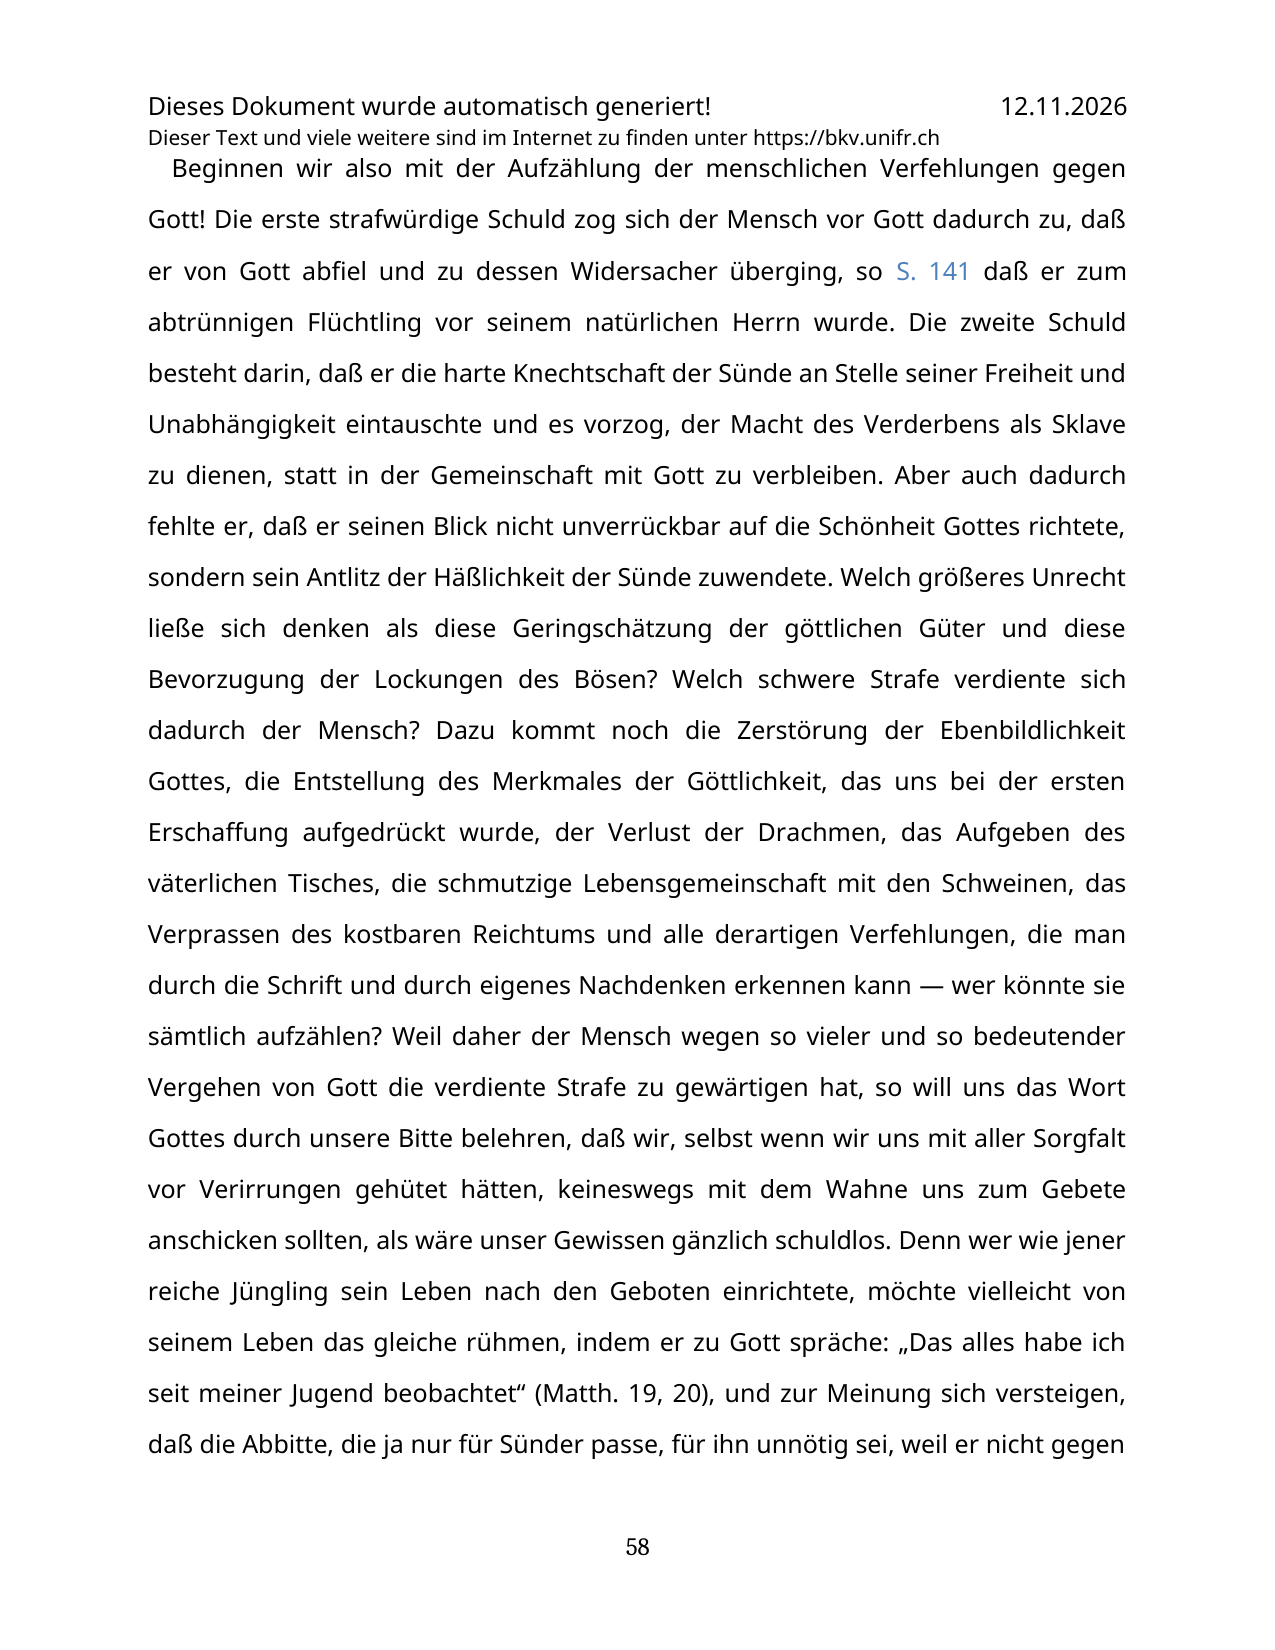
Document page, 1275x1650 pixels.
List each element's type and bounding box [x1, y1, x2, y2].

text [148, 151, 1127, 1461]
